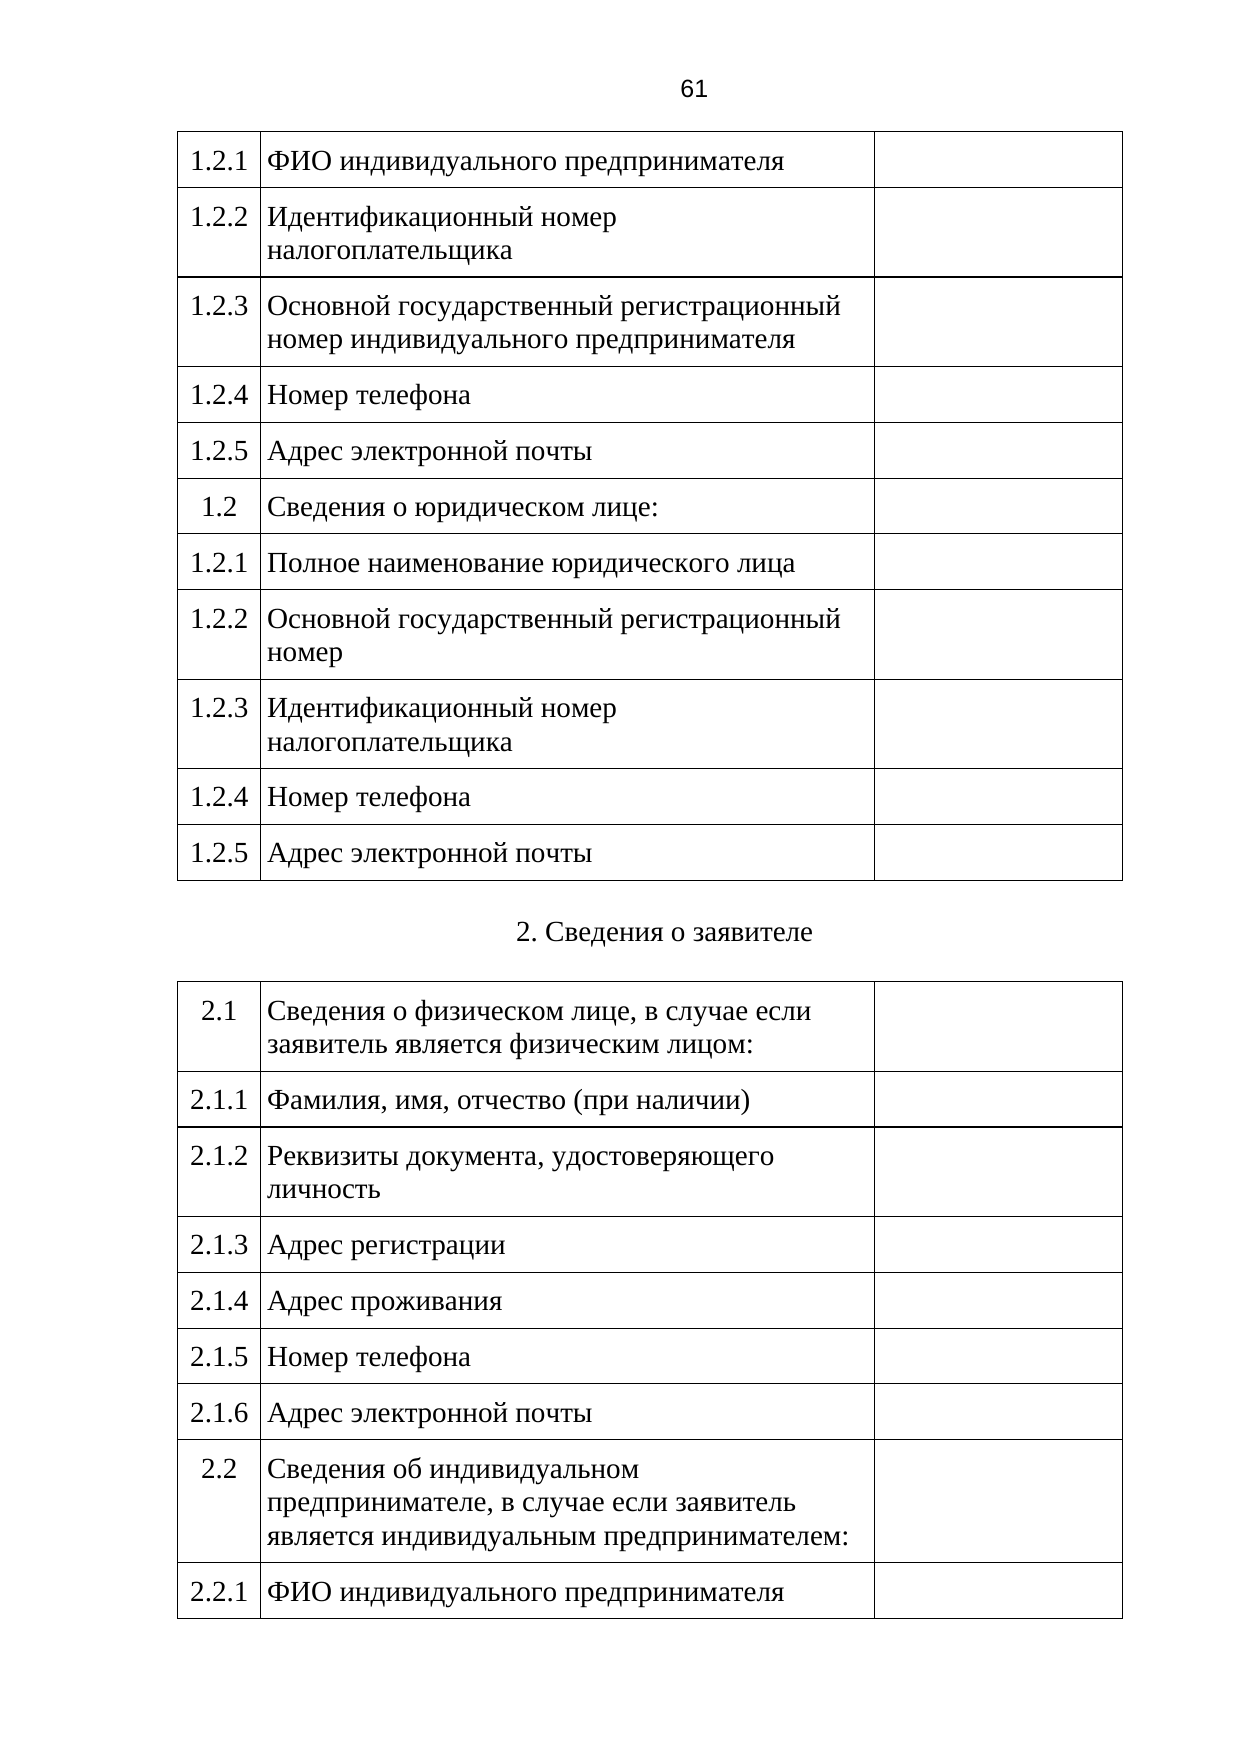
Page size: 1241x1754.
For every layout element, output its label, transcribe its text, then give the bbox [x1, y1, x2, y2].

table_cell Адрес электронной почты [261, 825, 874, 879]
table_cell 1.2.3 [178, 278, 260, 366]
table_cell Основной государственный регистрационный номер [261, 590, 874, 678]
table_cell [875, 534, 1122, 589]
table_cell [875, 1384, 1122, 1439]
table_cell Номер телефона [261, 769, 874, 824]
table_cell [875, 479, 1122, 533]
table_cell Адрес проживания [261, 1273, 874, 1327]
table_cell 2.2 [178, 1440, 260, 1562]
table_cell 2.1.4 [178, 1273, 260, 1327]
table_cell Реквизиты документа, удостоверяющего личность [261, 1128, 874, 1216]
table_cell 2.2.1 [178, 1563, 260, 1618]
table_header 2.1 [178, 982, 260, 1071]
table_cell [875, 1329, 1122, 1383]
table_cell [875, 825, 1122, 879]
table_cell [875, 1072, 1122, 1126]
table_cell 2.1.6 [178, 1384, 260, 1439]
table_cell 2.1.1 [178, 1072, 260, 1126]
table_cell Сведения о юридическом лице: [261, 479, 874, 533]
table_cell ФИО индивидуального предпринимателя [261, 1563, 874, 1618]
table_cell Адрес электронной почты [261, 423, 874, 477]
table_cell 2.1.2 [178, 1128, 260, 1216]
table_cell Фамилия, имя, отчество (при наличии) [261, 1072, 874, 1126]
table_cell 1.2.2 [178, 590, 260, 678]
table_cell [875, 769, 1122, 824]
table_cell ФИО индивидуального предпринимателя [261, 132, 874, 187]
table_cell 1.2.4 [178, 367, 260, 422]
table_cell [875, 1563, 1122, 1618]
table_cell [875, 680, 1122, 768]
table_cell 1.2 [178, 479, 260, 533]
table_header Сведения о физическом лице, в случае если заявитель является физическим лицом: [261, 982, 874, 1071]
table_cell Полное наименование юридического лица [261, 534, 874, 589]
table_cell 2.1.5 [178, 1329, 260, 1383]
table_cell [875, 590, 1122, 678]
table_cell Номер телефона [261, 367, 874, 422]
table_cell [875, 188, 1122, 276]
table_cell [875, 278, 1122, 366]
table_cell 1.2.1 [178, 132, 260, 187]
table_cell 2.1.3 [178, 1217, 260, 1272]
table_cell 1.2.4 [178, 769, 260, 824]
table_cell 1.2.3 [178, 680, 260, 768]
table_cell Адрес электронной почты [261, 1384, 874, 1439]
table_cell [875, 132, 1122, 187]
table_cell Номер телефона [261, 1329, 874, 1383]
table_cell 1.2.2 [178, 188, 260, 276]
text 2. Сведения о заявителе [177, 914, 1152, 948]
table_cell [875, 1128, 1122, 1216]
table_cell [875, 367, 1122, 422]
table_cell Основной государственный регистрационный номер индивидуального предпринимателя [261, 278, 874, 366]
table_cell Идентификационный номер налогоплательщика [261, 680, 874, 768]
table_cell 1.2.5 [178, 423, 260, 477]
table_cell [875, 1440, 1122, 1562]
table_cell Сведения об индивидуальном предпринимателе, в случае если заявитель является индивидуальным предпринимателем: [261, 1440, 874, 1562]
table_cell Адрес регистрации [261, 1217, 874, 1272]
table_cell [875, 423, 1122, 477]
table_cell Идентификационный номер налогоплательщика [261, 188, 874, 276]
table_cell [875, 1273, 1122, 1327]
table_cell [875, 1217, 1122, 1272]
table_cell 1.2.1 [178, 534, 260, 589]
table_header [875, 982, 1122, 1071]
table_cell 1.2.5 [178, 825, 260, 879]
